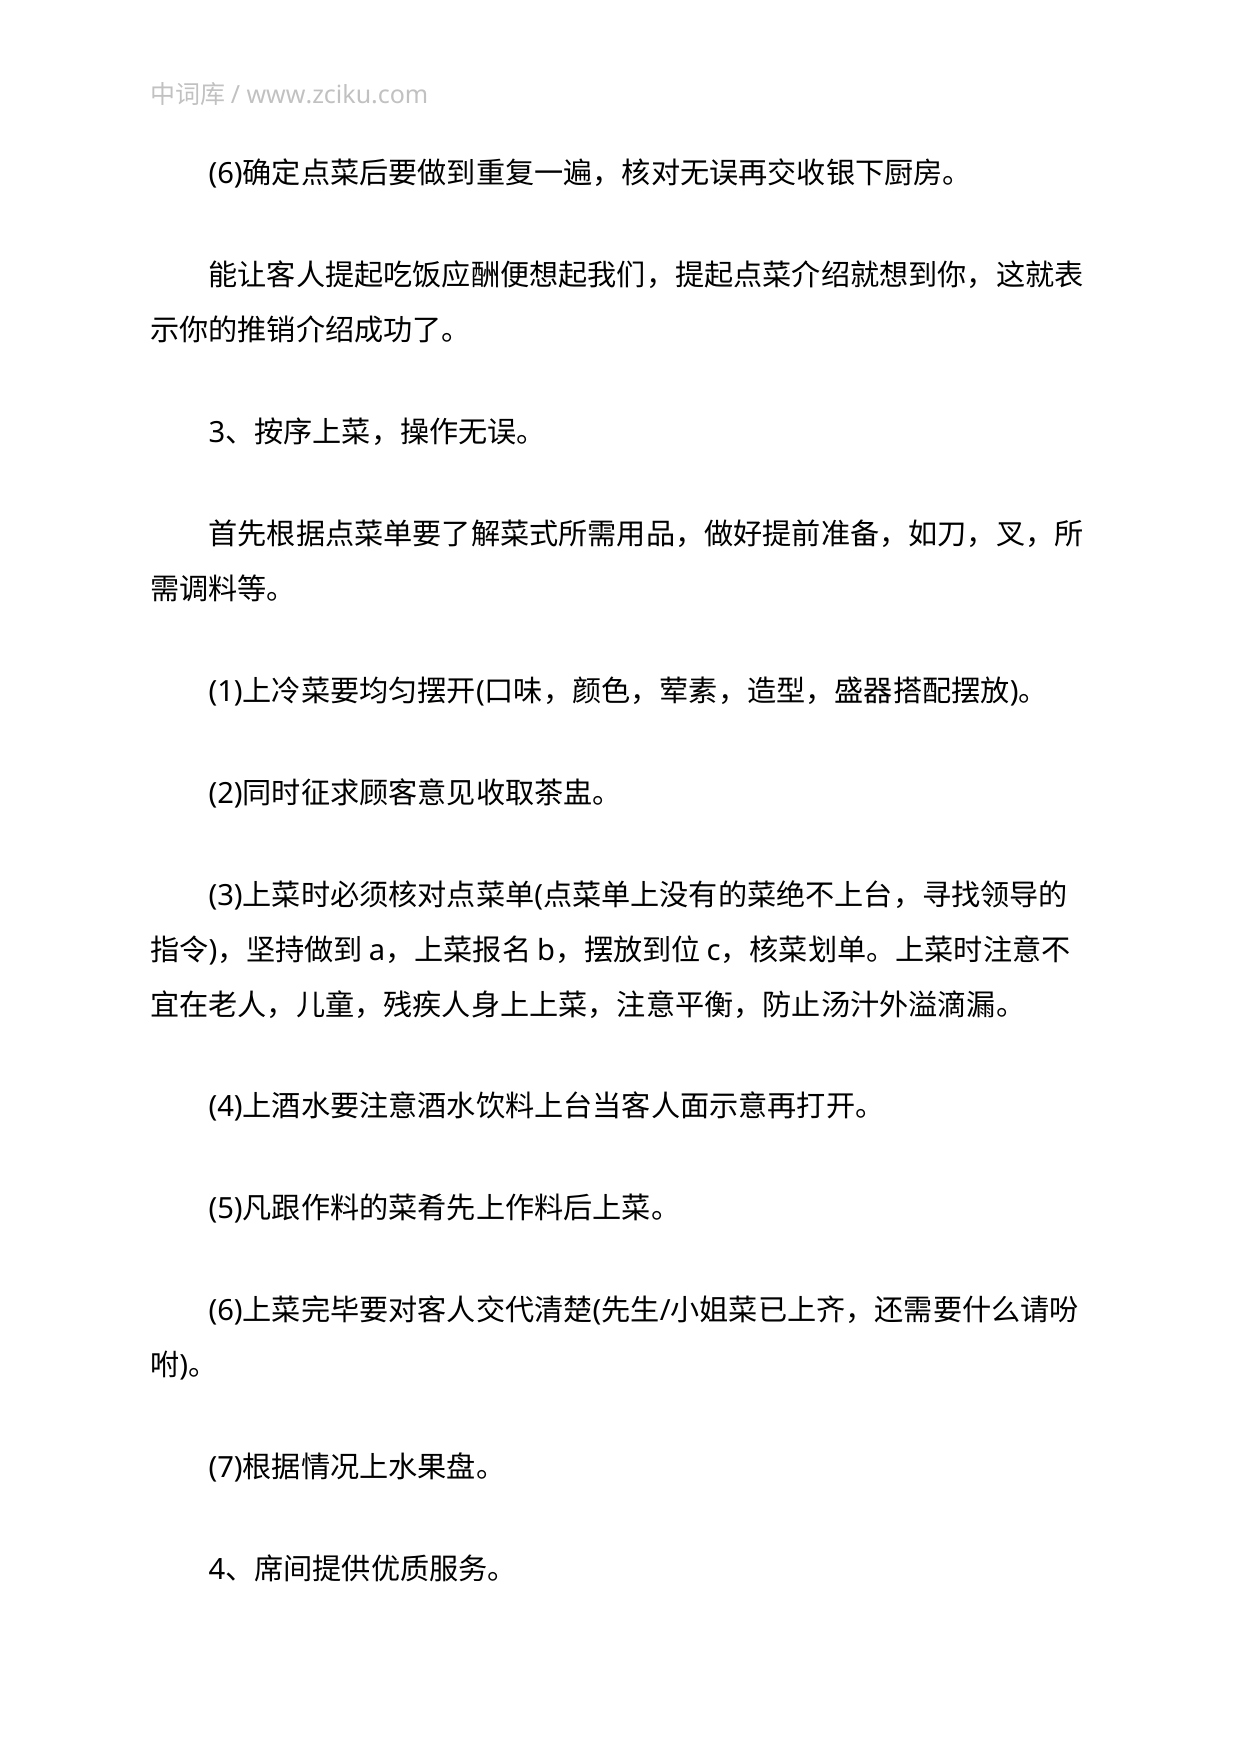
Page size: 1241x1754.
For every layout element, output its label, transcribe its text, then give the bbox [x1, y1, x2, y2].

text (6)确定点菜后要做到重复一遍，核对无误再交收银下厨房。 [150, 150, 1090, 192]
text (5)凡跟作料的菜肴先上作料后上菜。 [150, 1185, 1090, 1227]
text 首先根据点菜单要了解菜式所需用品，做好提前准备，如刀，叉，所需调料等。 [150, 511, 1090, 608]
text 4、席间提供优质服务。 [150, 1546, 1090, 1588]
text (4)上酒水要注意酒水饮料上台当客人面示意再打开。 [150, 1083, 1090, 1125]
text 3、按序上菜，操作无误。 [150, 409, 1090, 451]
text 能让客人提起吃饭应酬便想起我们，提起点菜介绍就想到你，这就表示你的推销介绍成功了。 [150, 252, 1090, 349]
text (2)同时征求顾客意见收取茶盅。 [150, 769, 1090, 812]
text (1)上冷菜要均匀摆开(口味，颜色，荤素，造型，盛器搭配摆放)。 [150, 667, 1090, 710]
text (3)上菜时必须核对点菜单(点菜单上没有的菜绝不上台，寻找领导的指令)，坚持做到a，上菜报名b，摆放到位c，核菜划单。上菜时注意不宜在老人，儿童，残疾人身上上菜，注意平衡，防止汤汁外溢滴漏。 [150, 871, 1090, 1023]
text (6)上菜完毕要对客人交代清楚(先生/小姐菜已上齐，还需要什么请吩咐)。 [150, 1287, 1090, 1384]
text (7)根据情况上水果盘。 [150, 1444, 1090, 1486]
